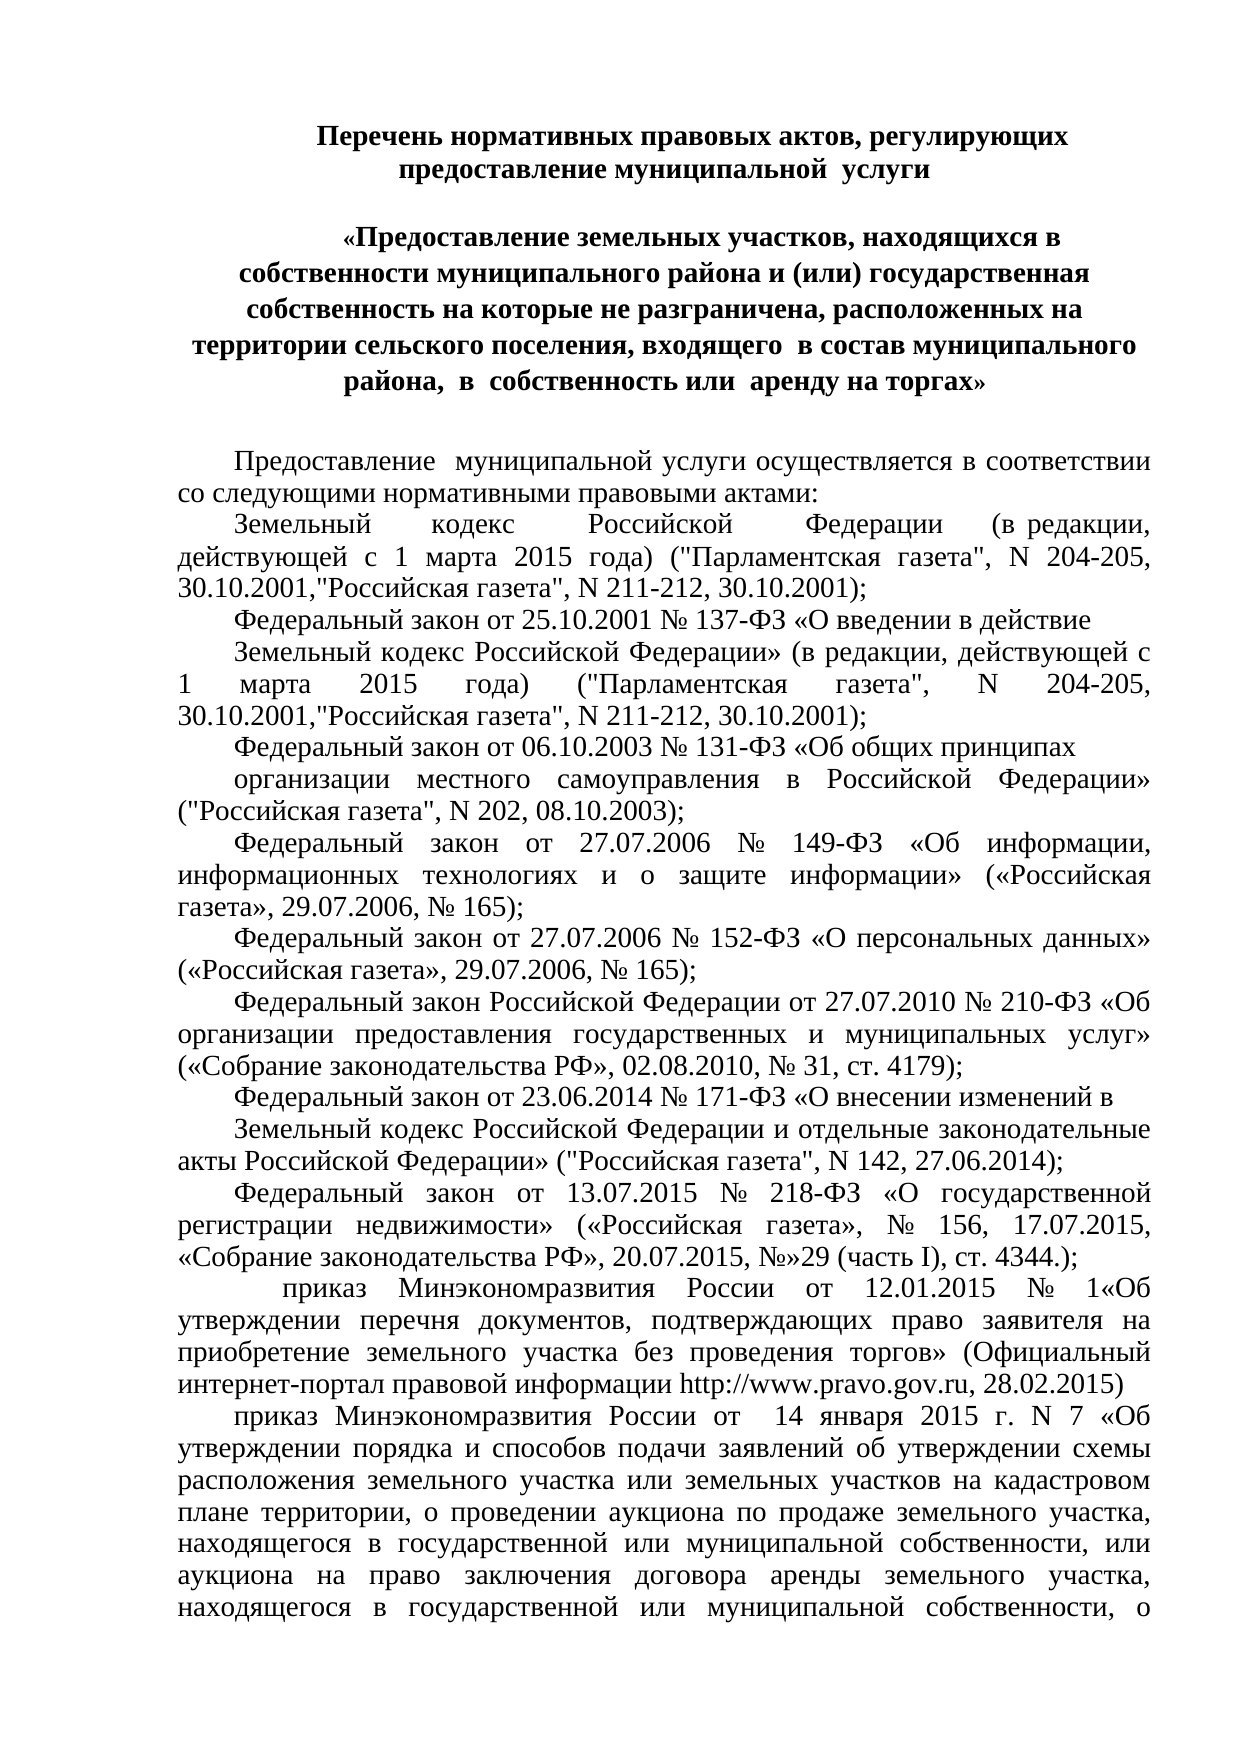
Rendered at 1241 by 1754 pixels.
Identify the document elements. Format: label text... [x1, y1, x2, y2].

text Земельный кодекс Российской Федерации (в редакции, действующей с 1 марта 2015 года) ("Парламентская газета", N 204-205, 30.10.2001,"Российская газета", N 211-212, 30.10.2001); [177, 508, 1152, 604]
text Земельный кодекс Российской Федерации и отдельные законодательные акты Российской Федерации» ("Российская газета", N 142, 27.06.2014); [177, 1113, 1152, 1177]
text Предоставление муниципальной услуги осуществляется в соответствии со следующими нормативными правовыми актами: [177, 445, 1152, 508]
text Федеральный закон от 13.07.2015 № 218-ФЗ «О государственной регистрации недвижимости» («Российская газета», № 156, 17.07.2015, «Собрание законодательства РФ», 20.07.2015, №»29 (часть I), ст. 4344.); [177, 1177, 1152, 1272]
text Земельный кодекс Российской Федерации» (в редакции, действующей с 1 марта 2015 года) ("Парламентская газета", N 204-205, 30.10.2001,"Российская газета", N 211-212, 30.10.2001); [177, 636, 1152, 731]
text Перечень нормативных правовых актов, регулирующих предоставление муниципальной услуги [177, 118, 1152, 185]
text Федеральный закон от 06.10.2003 № 131-ФЗ «Об общих принципах [177, 731, 1152, 763]
text Федеральный закон от 25.10.2001 № 137-ФЗ «О введении в действие [177, 604, 1152, 636]
text Федеральный закон от 27.07.2006 № 152-ФЗ «О персональных данных» («Российская газета», 29.07.2006, № 165); [177, 922, 1152, 986]
text Федеральный закон от 23.06.2014 № 171-ФЗ «О внесении изменений в [177, 1081, 1152, 1113]
text Федеральный закон Российской Федерации от 27.07.2010 № 210-ФЗ «Об организации предоставления государственных и муниципальных услуг» («Собрание законодательства РФ», 02.08.2010, № 31, ст. 4179); [177, 986, 1152, 1081]
text организации местного самоуправления в Российской Федерации» ("Российская газета", N 202, 08.10.2003); [177, 763, 1152, 827]
text «Предоставление земельных участков, находящихся в собственности муниципального района и (или) государственная собственность на которые не разграничена, расположенных на территории сельского поселения, входящего в состав муниципального района, в собственность или аренду на торгах» [177, 219, 1152, 397]
text Федеральный закон от 27.07.2006 № 149-ФЗ «Об информации, информационных технологиях и о защите информации» («Российская газета», 29.07.2006, № 165); [177, 827, 1152, 922]
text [177, 1400, 1152, 1623]
text приказ Минэкономразвития России от 12.01.2015 № 1«Об утверждении перечня документов, подтверждающих право заявителя на приобретение земельного участка без проведения торгов» (Официальный интернет-портал правовой информации http://www.pravo.gov.ru, 28.02.2015) [177, 1272, 1152, 1400]
